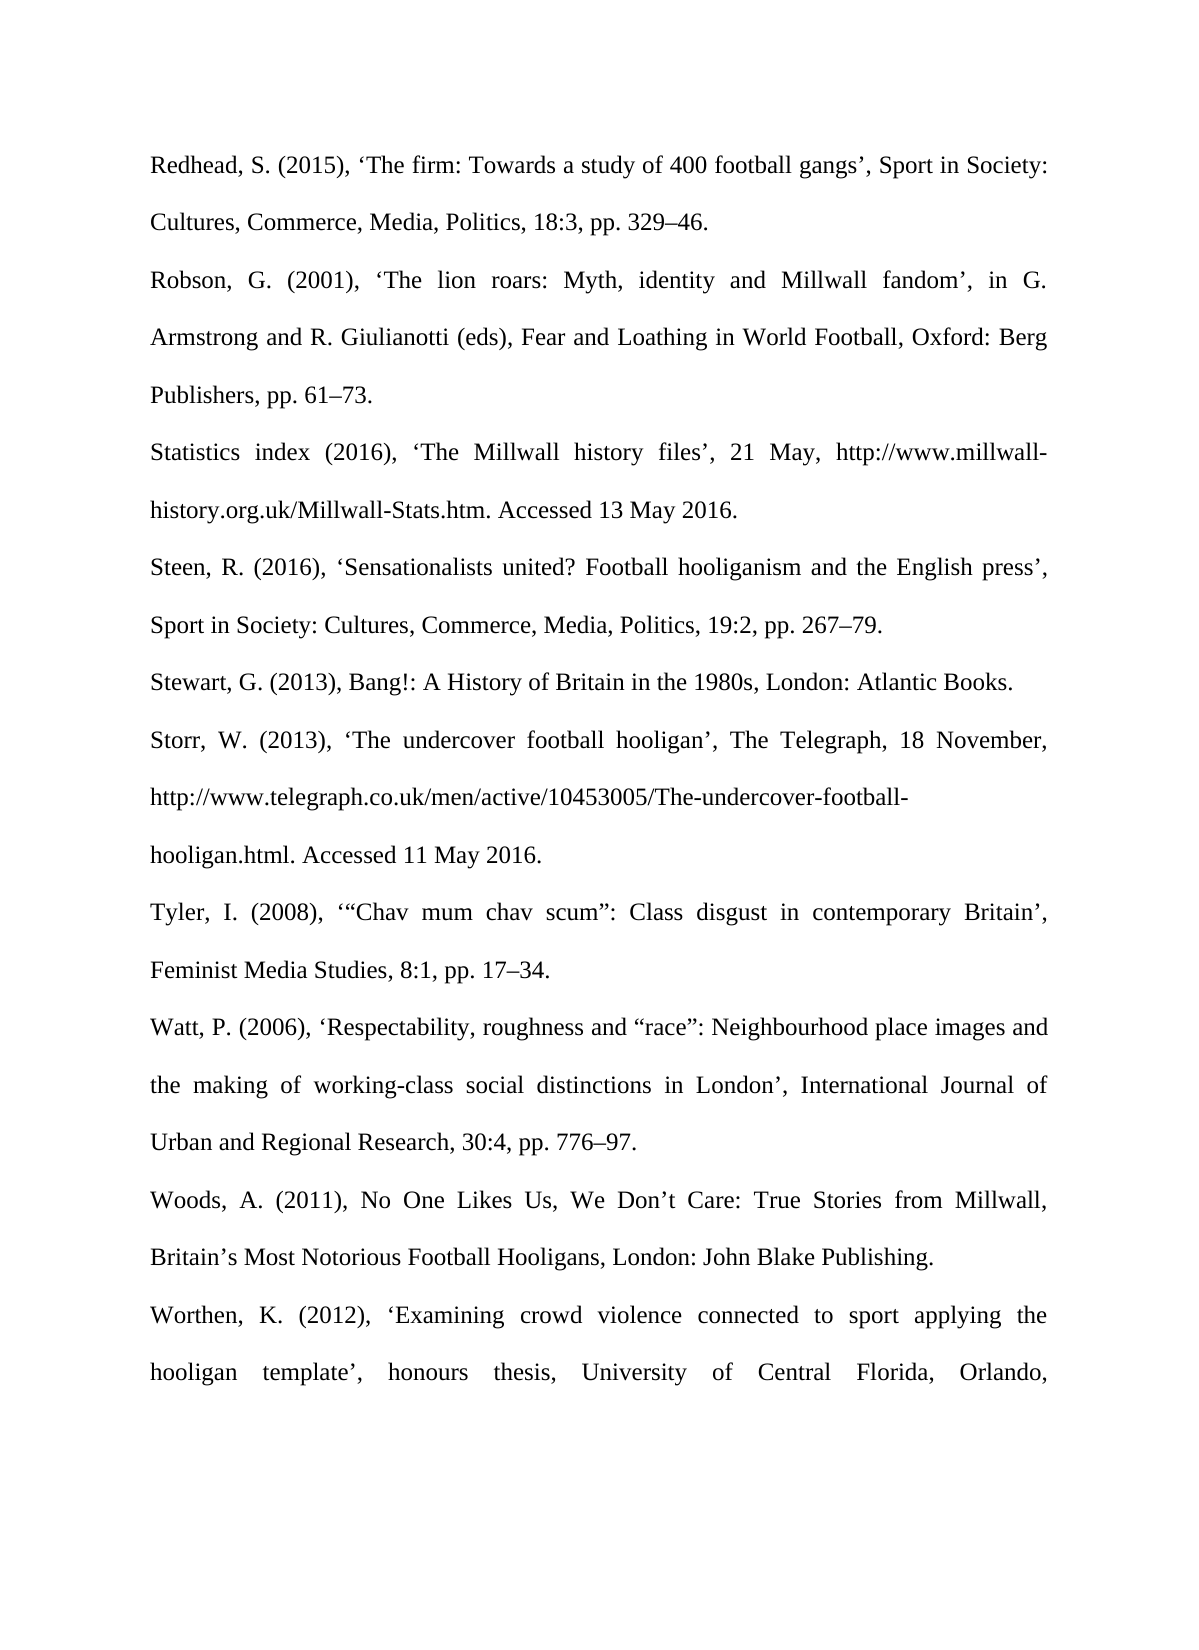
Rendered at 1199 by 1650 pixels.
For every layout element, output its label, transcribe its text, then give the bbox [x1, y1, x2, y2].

text Stewart, G. (2013), Bang!: A History of Britain in the 1980s, London: Atlantic Books. [150, 667, 1049, 696]
text Tyler, I. (2008), ‘“Chav mum chav scum”: Class disgust in contemporary Britain’, Feminist Media Studies, 8:1, pp. 17–34. [150, 897, 1049, 984]
text Watt, P. (2006), ‘Respectability, roughness and “race”: Neighbourhood place images and the making of working-class social distinctions in London’, International Journal of Urban and Regional Research, 30:4, pp. 776–97. [150, 1012, 1049, 1156]
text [150, 1300, 1049, 1386]
text Robson, G. (2001), ‘The lion roars: Myth, identity and Millwall fandom’, in G. Armstrong and R. Giulianotti (eds), Fear and Loathing in World Football, Oxford: Berg Publishers, pp. 61–73. [150, 265, 1049, 409]
text Redhead, S. (2015), ‘The firm: Towards a study of 400 football gangs’, Sport in Society: Cultures, Commerce, Media, Politics, 18:3, pp. 329–46. [150, 150, 1049, 236]
text Statistics index (2016), ‘The Millwall history files’, 21 May, http://www.millwall-history.org.uk/Millwall-Stats.htm. Accessed 13 May 2016. [150, 437, 1049, 524]
text Woods, A. (2011), No One Likes Us, We Don’t Care: True Stories from Millwall, Britain’s Most Notorious Football Hooligans, London: John Blake Publishing. [150, 1185, 1049, 1271]
text Storr, W. (2013), ‘The undercover football hooligan’, The Telegraph, 18 November, http://www.telegraph.co.uk/men/active/10453005/The-undercover-football-hooligan.html. Accessed 11 May 2016. [150, 725, 1049, 869]
text Steen, R. (2016), ‘Sensationalists united? Football hooliganism and the English press’, Sport in Society: Cultures, Commerce, Media, Politics, 19:2, pp. 267–79. [150, 552, 1049, 639]
